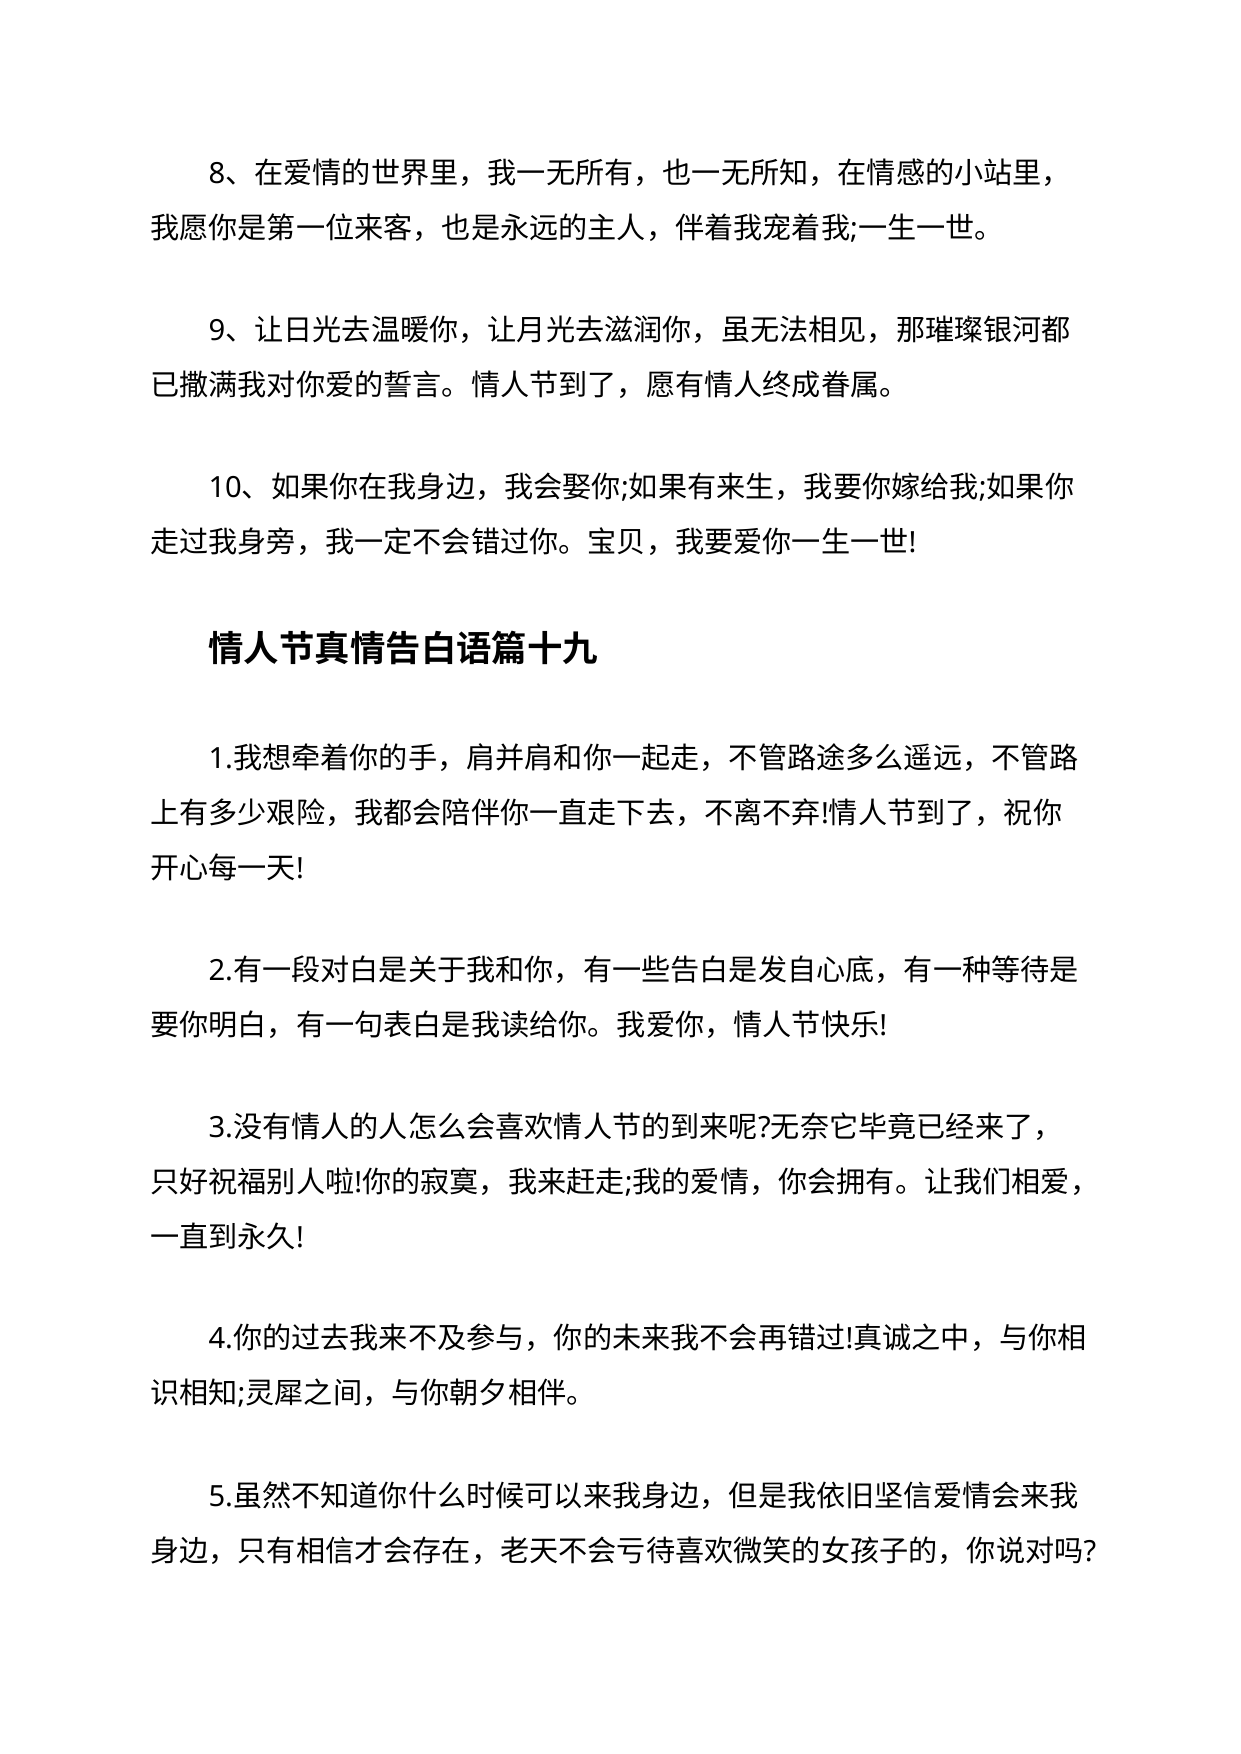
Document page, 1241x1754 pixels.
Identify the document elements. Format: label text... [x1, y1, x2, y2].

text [150, 1472, 1090, 1569]
text 10、如果你在我身边，我会娶你;如果有来生，我要你嫁给我;如果你走过我身旁，我一定不会错过你。宝贝，我要爱你一生一世! [150, 464, 1090, 561]
text 2.有一段对白是关于我和你，有一些告白是发自心底，有一种等待是要你明白，有一句表白是我读给你。我爱你，情人节快乐! [150, 946, 1090, 1043]
text 1.我想牵着你的手，肩并肩和你一起走，不管路途多么遥远，不管路上有多少艰险，我都会陪伴你一直走下去，不离不弃!情人节到了，祝你开心每一天! [150, 734, 1090, 887]
text 4.你的过去我来不及参与，你的未来我不会再错过!真诚之中，与你相识相知;灵犀之间，与你朝夕相伴。 [150, 1315, 1090, 1412]
text 8、在爱情的世界里，我一无所有，也一无所知，在情感的小站里，我愿你是第一位来客，也是永远的主人，伴着我宠着我;一生一世。 [150, 150, 1090, 247]
text 9、让日光去温暖你，让月光去滋润你，虽无法相见，那璀璨银河都已撒满我对你爱的誓言。情人节到了，愿有情人终成眷属。 [150, 307, 1090, 404]
text 3.没有情人的人怎么会喜欢情人节的到来呢?无奈它毕竟已经来了，只好祝福别人啦!你的寂寞，我来赶走;我的爱情，你会拥有。让我们相爱，一直到永久! [150, 1103, 1090, 1256]
text 情人节真情告白语篇十九 [150, 621, 1090, 672]
